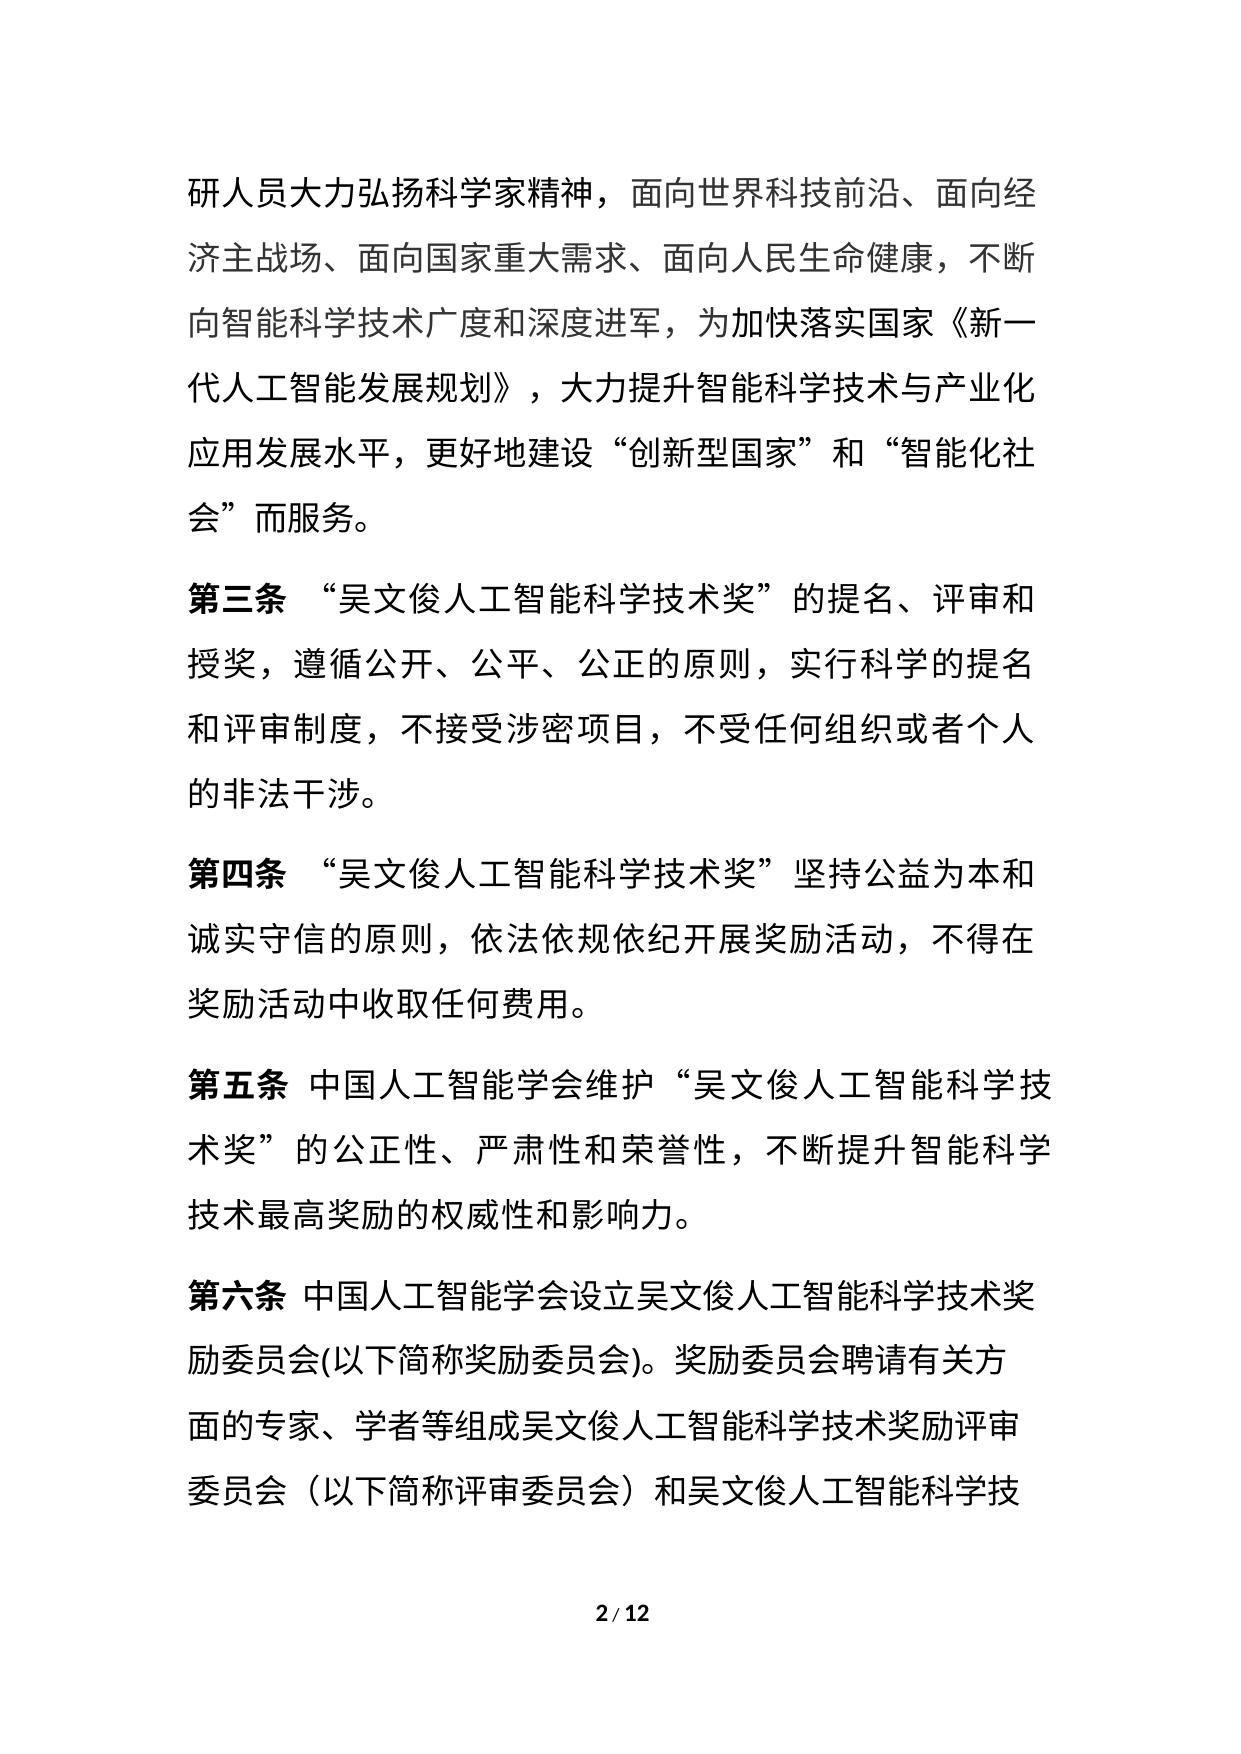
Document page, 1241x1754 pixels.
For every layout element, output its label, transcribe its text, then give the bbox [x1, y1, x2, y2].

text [187, 158, 1037, 548]
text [187, 1261, 1037, 1521]
text 第五条 中国人工智能学会维护“吴文俊人工智能科学技术奖”的公正性、严肃性和荣誉性，不断提升智能科学技术最高奖励的权威性和影响力。 [187, 1050, 1053, 1245]
text 第四条 “吴文俊人工智能科学技术奖”坚持公益为本和诚实守信的原则，依法依规依纪开展奖励活动，不得在奖励活动中收取任何费用。 [187, 840, 1037, 1035]
text 第三条 “吴文俊人工智能科学技术奖”的提名、评审和授奖，遵循公开、公平、公正的原则，实行科学的提名和评审制度，不接受涉密项目，不受任何组织或者个人的非法干涉。 [187, 564, 1037, 824]
